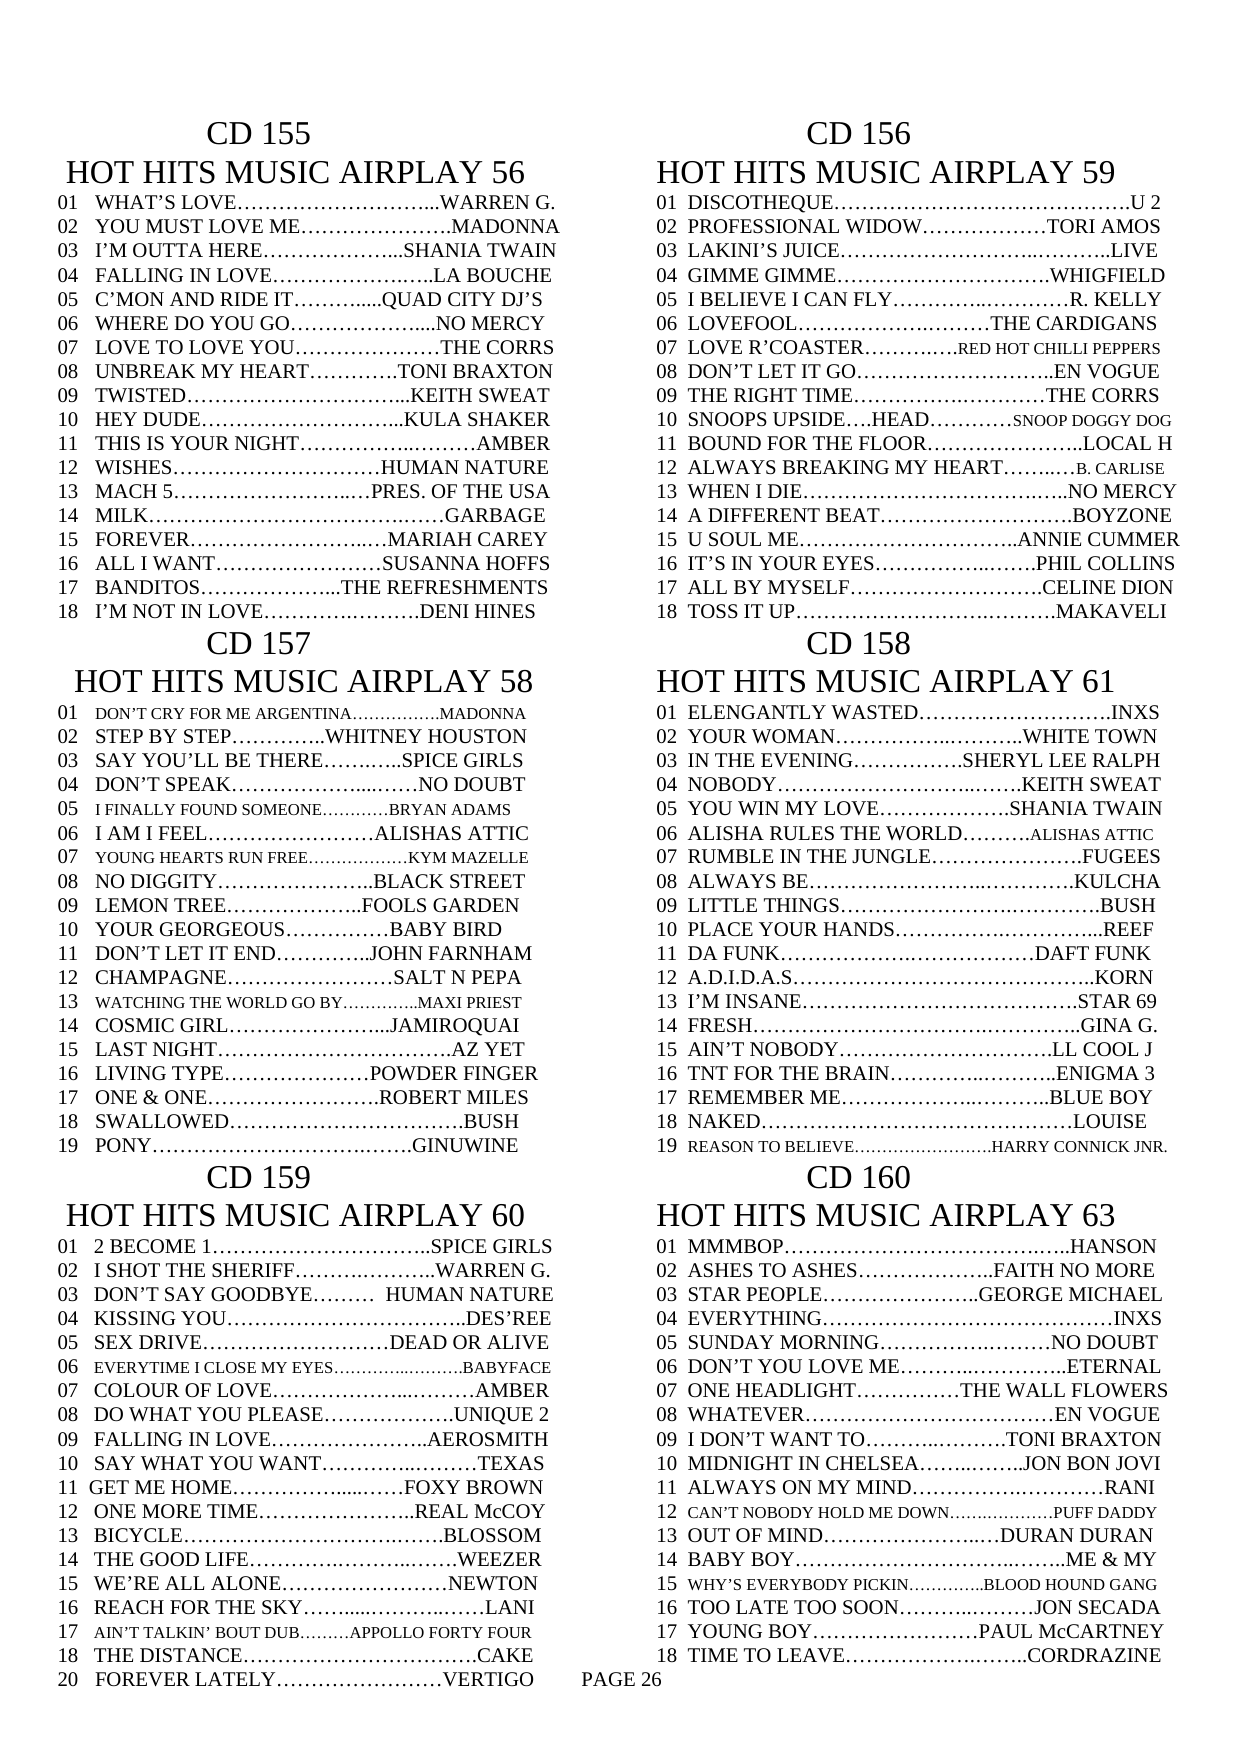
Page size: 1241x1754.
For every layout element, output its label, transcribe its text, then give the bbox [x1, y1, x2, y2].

text 14 THE GOOD LIFE………….………..…….WEEZER 14 BABY BOY…………………………..……..ME & MY [57, 1547, 1240, 1571]
list YOUR GEORGEOUS……………BABY BIRD 10 PLACE YOUR HANDS…………….…………...REEF [57, 917, 1240, 941]
text 03 DON’T SAY GOODBYE……… HUMAN NATURE 03 STAR PEOPLE…………………..GEORGE MICHAEL [57, 1282, 1240, 1306]
text 13 BICYCLE………………………….…….BLOSSOM 13 OUT OF MIND…………………..…DURAN DURAN [57, 1523, 1240, 1547]
list C’MON AND RIDE IT……….....QUAD CITY DJ’S 05 I BELIEVE I CAN FLY…………..…………R. KELLY [57, 287, 1240, 311]
list SWALLOWED…………………………….BUSH 18 NAKED………………………………………LOUISE [57, 1109, 1240, 1133]
list COSMIC GIRL…………………...JAMIROQUAI 14 FRESH…………………………….…………..GINA G. [57, 1013, 1240, 1037]
list LAST NIGHT…………………………….AZ YET 15 AIN’T NOBODY………………………….LL COOL J [57, 1037, 1240, 1061]
text 12 ONE MORE TIME…………………..REAL McCOY 12 CAN’T NOBODY HOLD ME DOWN…….…………PUFF DADDY [57, 1499, 1240, 1523]
list FOREVER LATELY……………………VERTIGO PAGE 26 [57, 1667, 1240, 1691]
list I FINALLY FOUND SOMEONE…………BRYAN ADAMS 05 YOU WIN MY LOVE……………….SHANIA TWAIN [57, 796, 1240, 820]
list MACH 5……………………..…PRES. OF THE 13 WHEN I DIE…………………………….…..NO MERCY [57, 479, 1240, 503]
list NO DIGGITY…………………..BLACK STREET 08 ALWAYS BE……………………..………….KULCHA [57, 868, 1240, 893]
list SAY YOU’LL BE THERE…….…..SPICE GIRLS 03 IN THE EVENING…………….SHERYL LEE RALPH [57, 748, 1240, 772]
list STEP BY STEP…………..WHITNEY HOUSTON 02 YOUR WOMAN……………..………..WHITE TOWN [57, 724, 1240, 748]
list ONE & ONE…………………….ROBERT MILES 17 REMEMBER ME………………..………..BLUE BOY [57, 1085, 1240, 1109]
text 06 EVERYTIME I CLOSE MY EYES…………..……….BABYFACE 06 DON’T YOU LOVE ME………..…………..ETERNAL [57, 1354, 1240, 1378]
list LOVE TO LOVE YOU…………………THE CORRS 07 LOVE R’COASTER……….….RED HOT CHILLI PEPPERS [57, 335, 1240, 359]
list UNBREAK MY HEART………….TONI BRAXTON 08 DON’T LET IT GO………………………..EN VOGUE [57, 359, 1240, 383]
list DON’T CRY FOR ME …………….MADONNA 01 ELENGANTLY WASTED……………………….INXS [57, 700, 1240, 724]
list WHAT’S LOVE………………………...WARREN G. 01 DISCOTHEQUE…………………………………….U 2 [57, 190, 1240, 214]
text 02 I SHOT THE SHERIFF……….………..WARREN G. 02 ASHES TO ASHES………………..FAITH NO MORE [57, 1258, 1240, 1282]
list BANDITOS………………...THE REFRESHMENTS 17 ALL BY MYSELF……………………….CELINE DION [57, 575, 1240, 599]
list YOU MUST LOVE ME………………….MADONNA 02 PROFESSIONAL WIDOW………………TORI AMOS [57, 214, 1240, 238]
list FOREVER……………………..…MARIAH CAREY 15 U SOUL ME…………………………..ANNIE CUMMER [57, 527, 1240, 551]
list FALLING IN LOVE……………….…..LA BOUCHE 04 GIMME GIMME………………………….WHIGFIELD [57, 262, 1240, 287]
list CHAMPAGNE……………………SALT 12 A.D.I.D.A.S……………………………………..KORN [57, 965, 1240, 989]
text 10 SAY WHAT YOU WANT…………..……… 10 IN ……..……..JON BON JOVI [57, 1451, 1240, 1474]
list ALL I WANT……………………SUSANNA HOFFS 16 IT’S IN YOUR EYES……………..…….PHIL COLLINS [57, 551, 1240, 575]
list YOUNG HEARTS RUN FREE………………KYM MAZELLE 07 RUMBLE IN THE JUNGLE………………….FUGEES [57, 844, 1240, 868]
text 11 GET ME HOME…………….....……FOXY BROWN 11 ALWAYS ON MY MIND…………….…………RANI [57, 1474, 1240, 1499]
text HOT HITS MUSIC AIRPLAY 56 HOT HITS MUSIC AIRPLAY 59 [57, 152, 1240, 190]
list LEMON TREE………………..FOOLS GARDEN 09 LITTLE THINGS…………………….………….BUSH [57, 893, 1240, 917]
list DON’T SPEAK………………....……NO DOUBT 04 NOBODY………………………..…….KEITH SWEAT [57, 772, 1240, 796]
list LIVING TYPE…………………POWDER FINGER 16 TNT FOR THE BRAIN…………..………..ENIGMA 3 [57, 1061, 1240, 1085]
text ………………………DEAD OR ALIVE 05 SUNDAY MORNING…………….………NO DOUBT [57, 1330, 1240, 1354]
text 04 KISSING YOU……………………………..DES’REE 04 EVERYTHING……………………………………INXS [57, 1306, 1240, 1330]
text CD 155 CD 156 [57, 114, 1240, 152]
subtitle CD 159 CD 160 [206, 1157, 1240, 1196]
list I’M NOT IN LOVE………….……….DENI HINES 18 TOSS IT UP……………………….……….MAKAVELI [57, 599, 1240, 623]
list THIS IS YOUR NIGHT……………..………AMBER 11 BOUND FOR THE FLOOR…………………..LOCAL H [57, 431, 1240, 455]
list WATCHING THE WORLD GO BY…………..MAXI PRIEST 13 I’M INSANE………………………………….STAR 69 [57, 989, 1240, 1013]
list I AM I FEEL……………………ALISHAS ATTIC 06 ALISHA RULES THE WORLD……….ALISHAS ATTIC [57, 820, 1240, 844]
list PONY………………………….…….GINUWINE 19 REASON TO BELIEVE…………………….HARRY CONNICK JNR. [57, 1133, 1240, 1157]
subtitle HOT HITS MUSIC AIRPLAY 58 HOT HITS MUSIC AIRPLAY 61 [57, 662, 1240, 700]
list WHERE DO YOU GO………………....NO MERCY 06 LOVEFOOL……………….………THE CARDIGANS [57, 311, 1240, 335]
list MILK……………………………….……GARBAGE 14 A DIFFERENT BEAT……………………….BOYZONE [57, 503, 1240, 527]
text 01 2 BECOME 1…………………………..SPICE GIRLS 01 MMMBOP……………………………….…..HANSON [57, 1234, 1240, 1258]
text 08 DO WHAT YOU PLEASE……………….UNIQUE 2 08 WHATEVER………………………………EN VOGUE [57, 1402, 1240, 1426]
subtitle HOT HITS MUSIC AIRPLAY 60 HOT HITS MUSIC AIRPLAY 63 [57, 1196, 1240, 1234]
list TWISTED…………………………...KEITH SWEAT 09 THE RIGHT TIME…………….…………THE CORRS [57, 383, 1240, 407]
subtitle CD 157 CD 158 [206, 623, 1240, 662]
list I’M OUTTA HERE………………...SHANIA TWAIN 03 LAKINI’S JUICE………………………..………..LIVE [57, 238, 1240, 262]
text 17 AIN’T TALKIN’ BOUT DUB………APPOLLO FORTY FOUR 17 YOUNG BOY……………………PAUL McCARTNEY [57, 1619, 1240, 1643]
text 15 WE’RE ALL ALONE…………………… 15 WHY’S EVERYBODY PICKIN…………..BLOOD HOUND GANG [57, 1571, 1240, 1595]
list HEY DUDE………………………...KULA SHAKER 10 SNOOPS UPSIDE….HEAD…………SNOOP DOGGY DOG [57, 407, 1240, 431]
text 09 FALLING IN LOVE…………………..AEROSMITH 09 I DON’T WANT TO………..……….TONI BRAXTON [57, 1426, 1240, 1451]
list WISHES…………………………HUMAN NATURE 12 ALWAYS BREAKING MY HEART……..…B. CARLISE [57, 455, 1240, 479]
text 16 REACH FOR THE SKY…….....………..……LANI 16 TOO LATE TOO SOON………..………JON SECADA [57, 1595, 1240, 1619]
list DON’T LET IT END…………..JOHN FARNHAM 11 DA FUNK……………….………………DAFT FUNK [57, 941, 1240, 965]
text 07 COLOUR OF LOVE………………...………AMBER 07 ONE HEADLIGHT……………THE WALL FLOWERS [57, 1378, 1240, 1402]
text 18 THE DISTANCE…………………………….CAKE 18 TIME TO LEAVE……………….……..CORDRAZINE [57, 1643, 1240, 1667]
